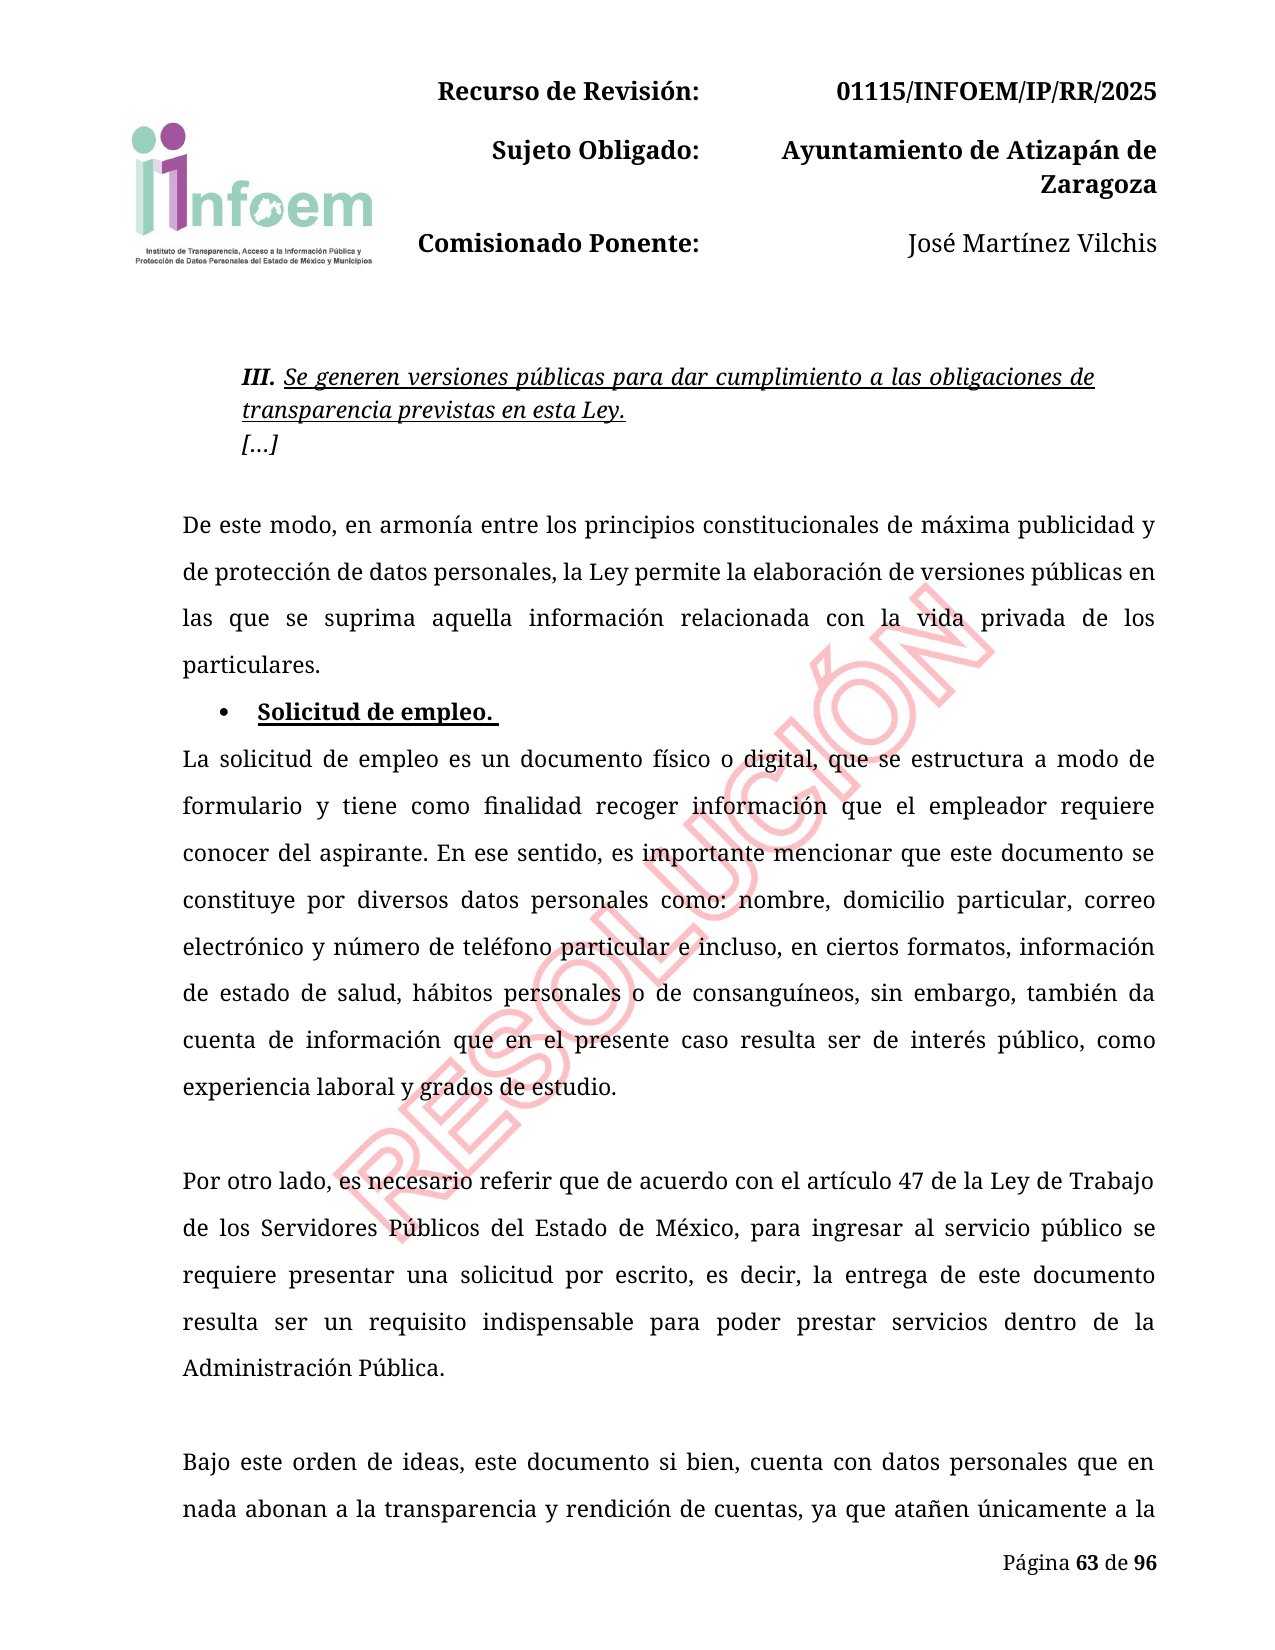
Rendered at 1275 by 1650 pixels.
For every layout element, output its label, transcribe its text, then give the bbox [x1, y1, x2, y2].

text La solicitud de empleo es un documento físico o digital, que se estructura a modo de formulario y tiene como finalidad recoger información que el empleador requiere conocer del aspirante. En ese sentido, es importante mencionar que este documento se constituye por diversos datos personales como: nombre, domicilio particular, correo electrónico y número de teléfono particular e incluso, en ciertos formatos, información de estado de salud, hábitos personales o de consanguíneos, sin embargo, también da cuenta de información que en el presente caso resulta ser de interés público, como experiencia laboral y grados de estudio. [182, 743, 1157, 1102]
text III. Se generen versiones públicas para dar cumplimiento a las obligaciones de transparencia previstas en esta Ley. [242, 360, 1098, 425]
picture [12, 62, 1275, 1650]
text De este modo, en armonía entre los principios constitucionales de máxima publicidad y de protección de datos personales, la Ley permite la elaboración de versiones públicas en las que se suprima aquella información relacionada con la vida privada de los particulares. [182, 508, 1157, 680]
list Solicitud de empleo. [220, 696, 1157, 727]
text Por otro lado, es necesario referir que de acuerdo con el artículo 47 de la Ley de Trabajo de los Servidores Públicos del Estado de México, para ingresar al servicio público se requiere presentar una solicitud por escrito, es decir, la entrega de este documento resulta ser un requisito indispensable para poder prestar servicios dentro de la Administración Pública. [182, 1165, 1157, 1383]
text […] [242, 428, 1098, 459]
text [182, 1446, 1157, 1524]
